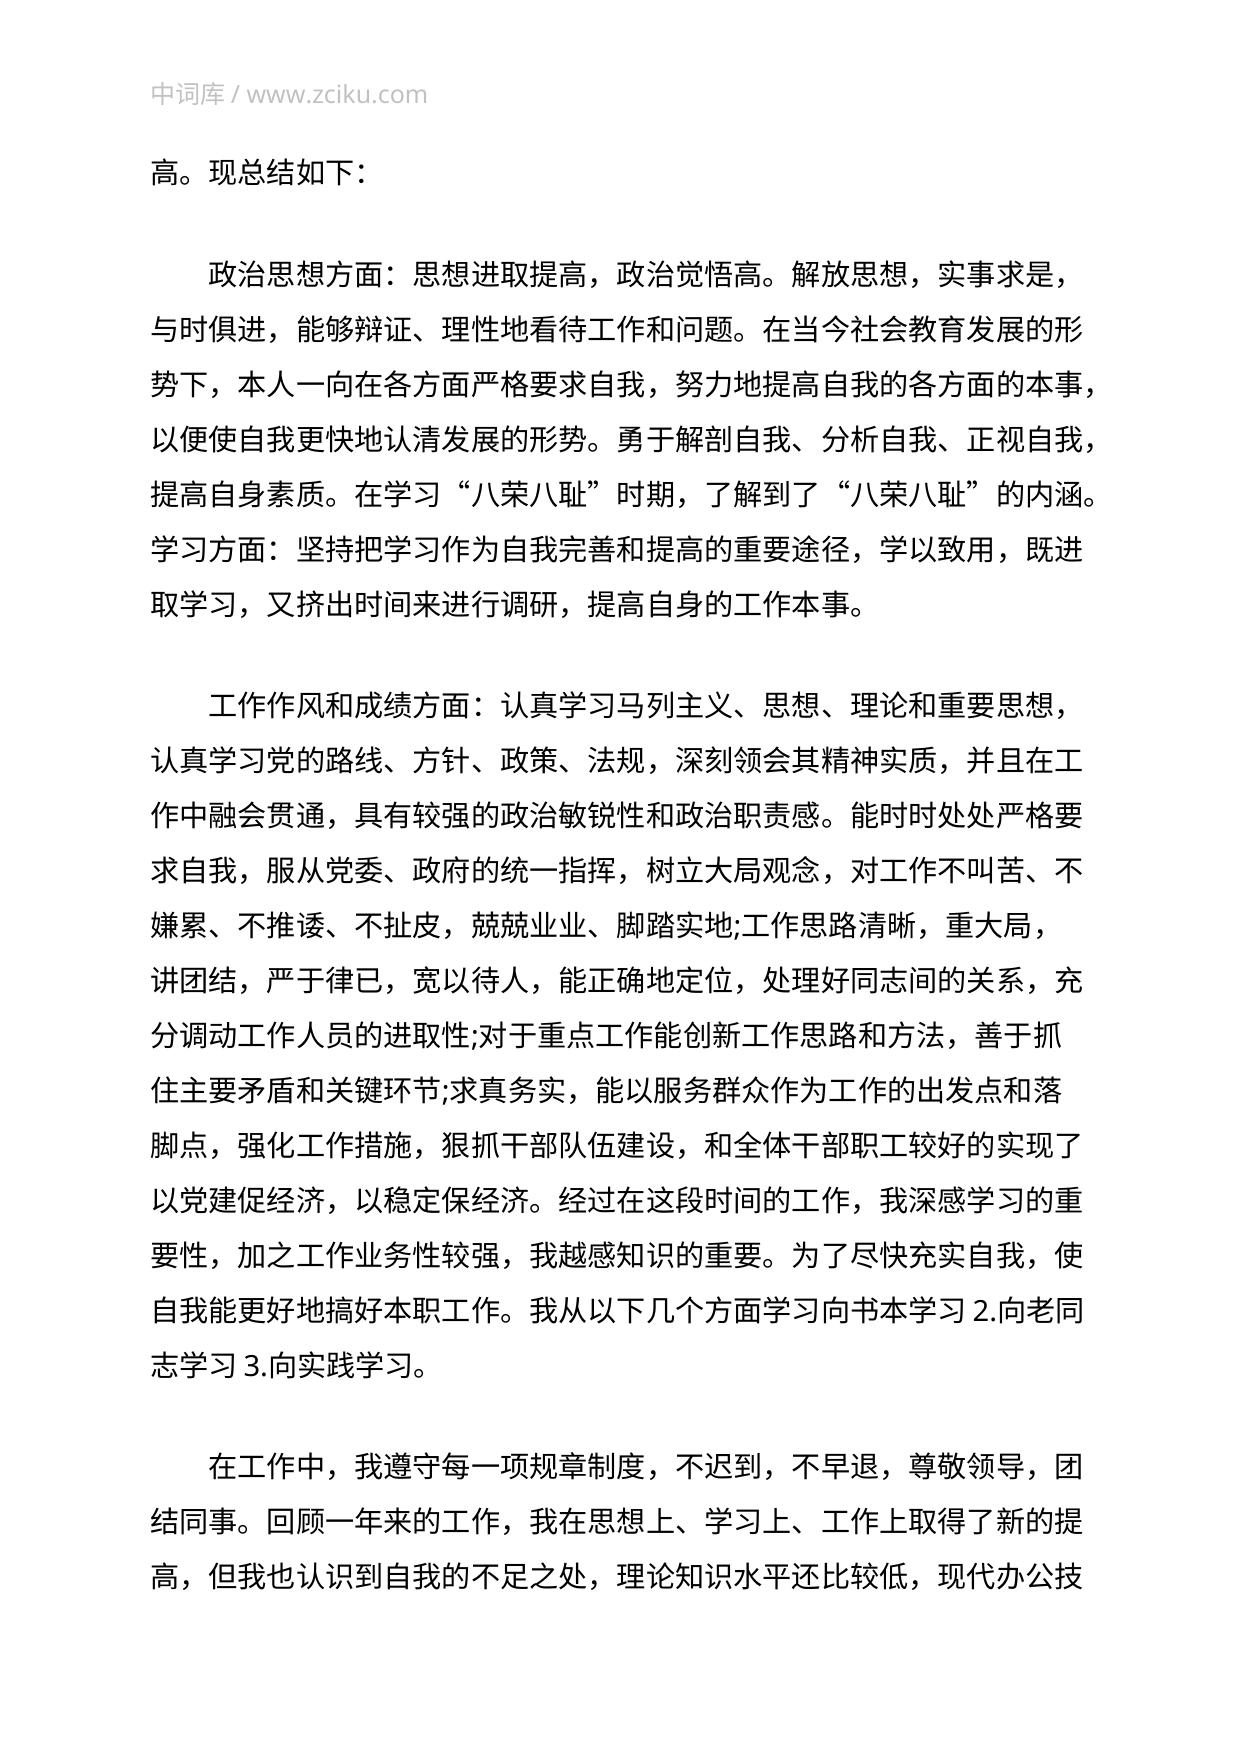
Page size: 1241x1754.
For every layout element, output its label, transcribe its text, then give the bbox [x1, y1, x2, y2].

text 工作作风和成绩方面：认真学习马列主义、思想、理论和重要思想，认真学习党的路线、方针、政策、法规，深刻领会其精神实质，并且在工作中融会贯通，具有较强的政治敏锐性和政治职责感。能时时处处严格要求自我，服从党委、政府的统一指挥，树立大局观念，对工作不叫苦、不嫌累、不推诿、不扯皮，兢兢业业、脚踏实地;工作思路清晰，重大局，讲团结，严于律已，宽以待人，能正确地定位，处理好同志间的关系，充分调动工作人员的进取性;对于重点工作能创新工作思路和方法，善于抓住主要矛盾和关键环节;求真务实，能以服务群众作为工作的出发点和落脚点，强化工作措施，狠抓干部队伍建设，和全体干部职工较好的实现了以党建促经济，以稳定保经济。经过在这段时间的工作，我深感学习的重要性，加之工作业务性较强，我越感知识的重要。为了尽快充实自我，使自我能更好地搞好本职工作。我从以下几个方面学习向书本学习2.向老同志学习3.向实践学习。 [150, 683, 1090, 1384]
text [150, 1444, 1090, 1596]
text 政治思想方面：思想进取提高，政治觉悟高。解放思想，实事求是，与时俱进，能够辩证、理性地看待工作和问题。在当今社会教育发展的形势下，本人一向在各方面严格要求自我，努力地提高自我的各方面的本事，以便使自我更快地认清发展的形势。勇于解剖自我、分析自我、正视自我，提高自身素质。在学习“八荣八耻”时期，了解到了“八荣八耻”的内涵。学习方面：坚持把学习作为自我完善和提高的重要途径，学以致用，既进取学习，又挤出时间来进行调研，提高自身的工作本事。 [150, 252, 1090, 623]
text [150, 150, 1090, 192]
